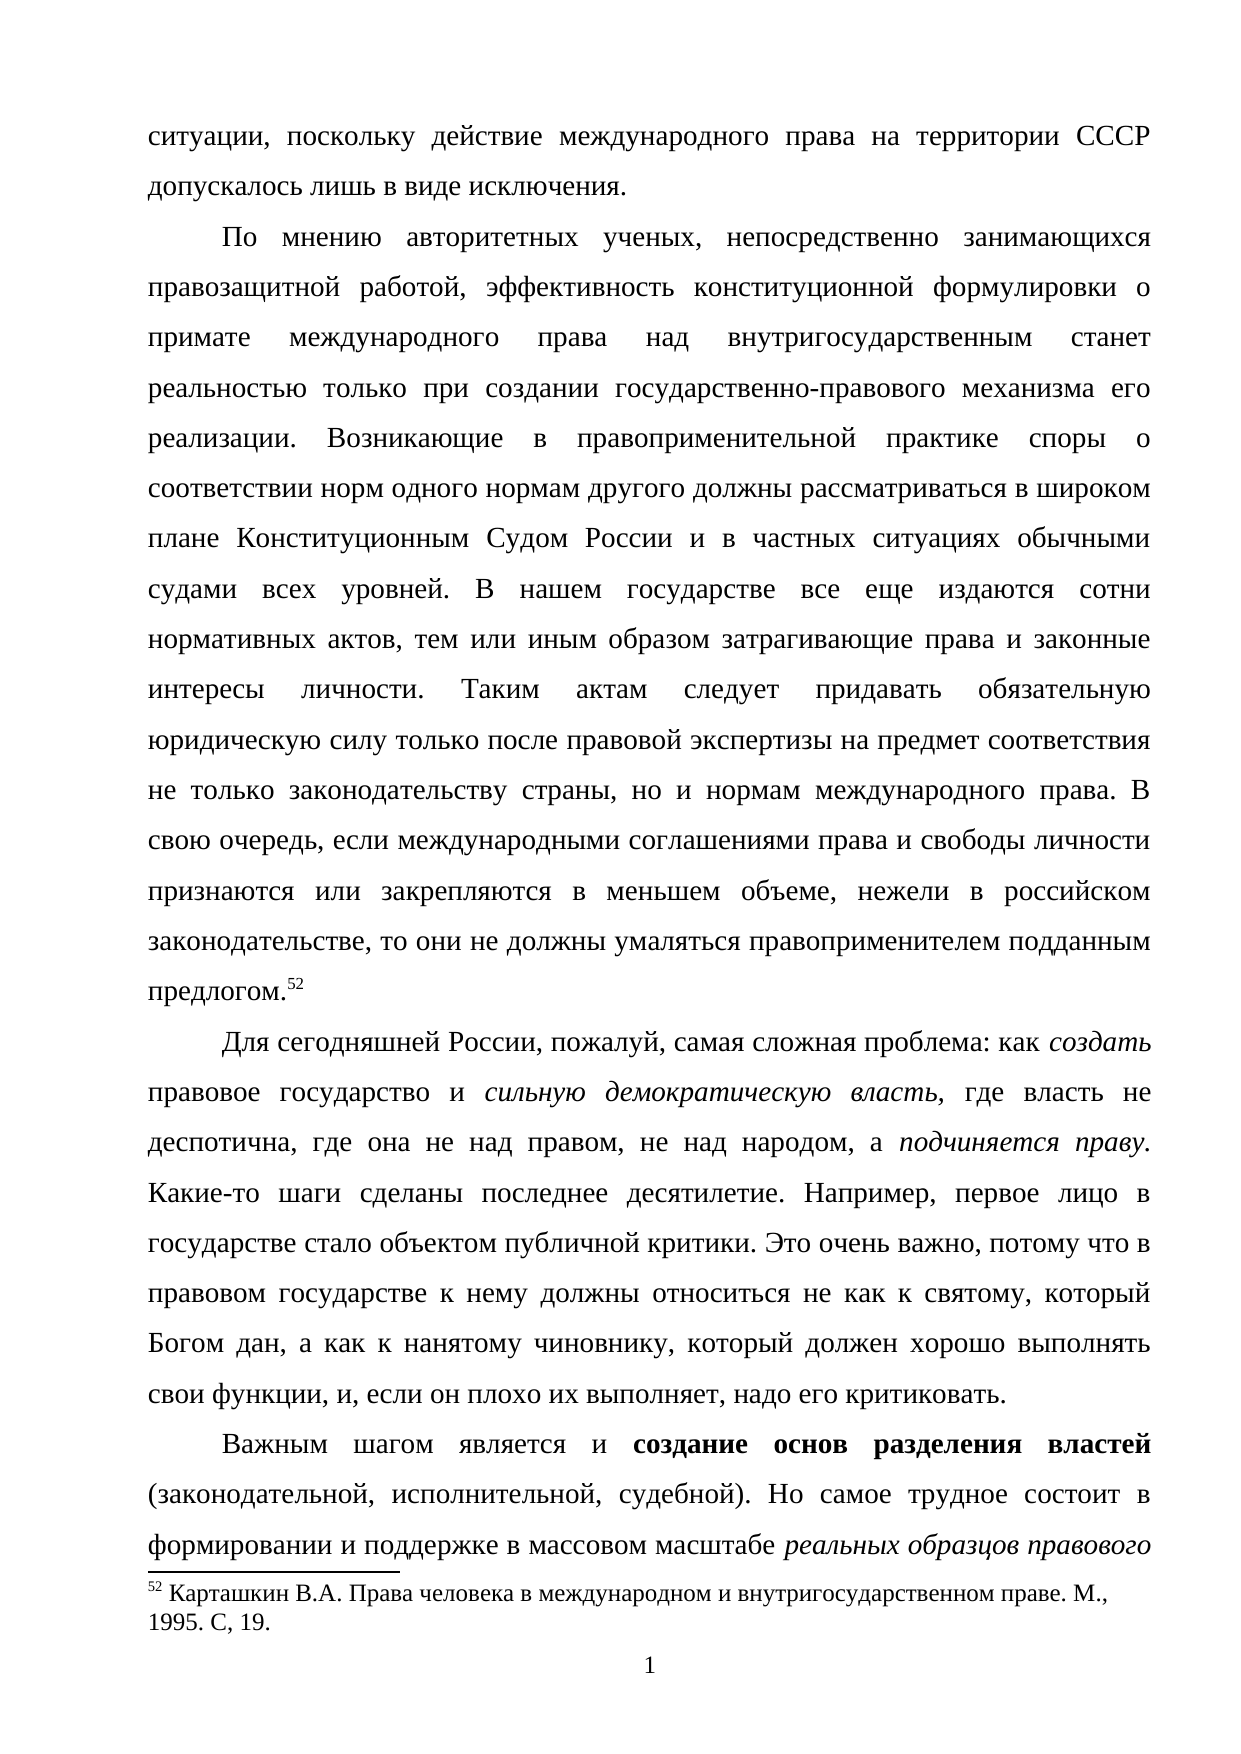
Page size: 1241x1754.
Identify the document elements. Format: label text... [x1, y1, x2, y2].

text По мнению авторитетных ученых, непосредственно занимающихся правозащитной работой, эффективность конституционной формулировки о примате международного права над внутригосударственным станет реальностью только при создании государственно-правового механизма его реализации. Возникающие в правоприменительной практике споры о соответствии норм одного нормам другого должны рассматриваться в широком плане Конституционным Судом России и в частных ситуациях обычными судами всех уровней. В нашем государстве все еще издаются сотни нормативных актов, тем или иным образом затрагивающие права и законные интересы личности. Таким актам следует придавать обязательную юридическую силу только после правовой экспертизы на предмет соответствия не только законодательству страны, но и нормам международного права. В свою очередь, если международными соглашениями права и свободы личности признаются или закрепляются в меньшем объеме, нежели в российском законодательстве, то они не должны умаляться правоприменителем подданным предлогом. [148, 219, 1152, 1007]
text Для сегодняшней России, пожалуй, самая сложная проблема: как создать правовое государство и сильную демократическую власть, где власть не деспотична, где она не над правом, не над народом, а подчиняется праву. Какие-то шаги сделаны последнее десятилетие. Например, первое лицо в государстве стало объектом публичной критики. Это очень важно, потому что в правовом государстве к нему должны относиться не как к святому, который Богом дан, а как к нанятому чиновнику, который должен хорошо выполнять свои функции, и, если он плохо их выполняет, надо его критиковать. [148, 1024, 1152, 1409]
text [148, 1426, 1152, 1560]
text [148, 118, 1152, 202]
